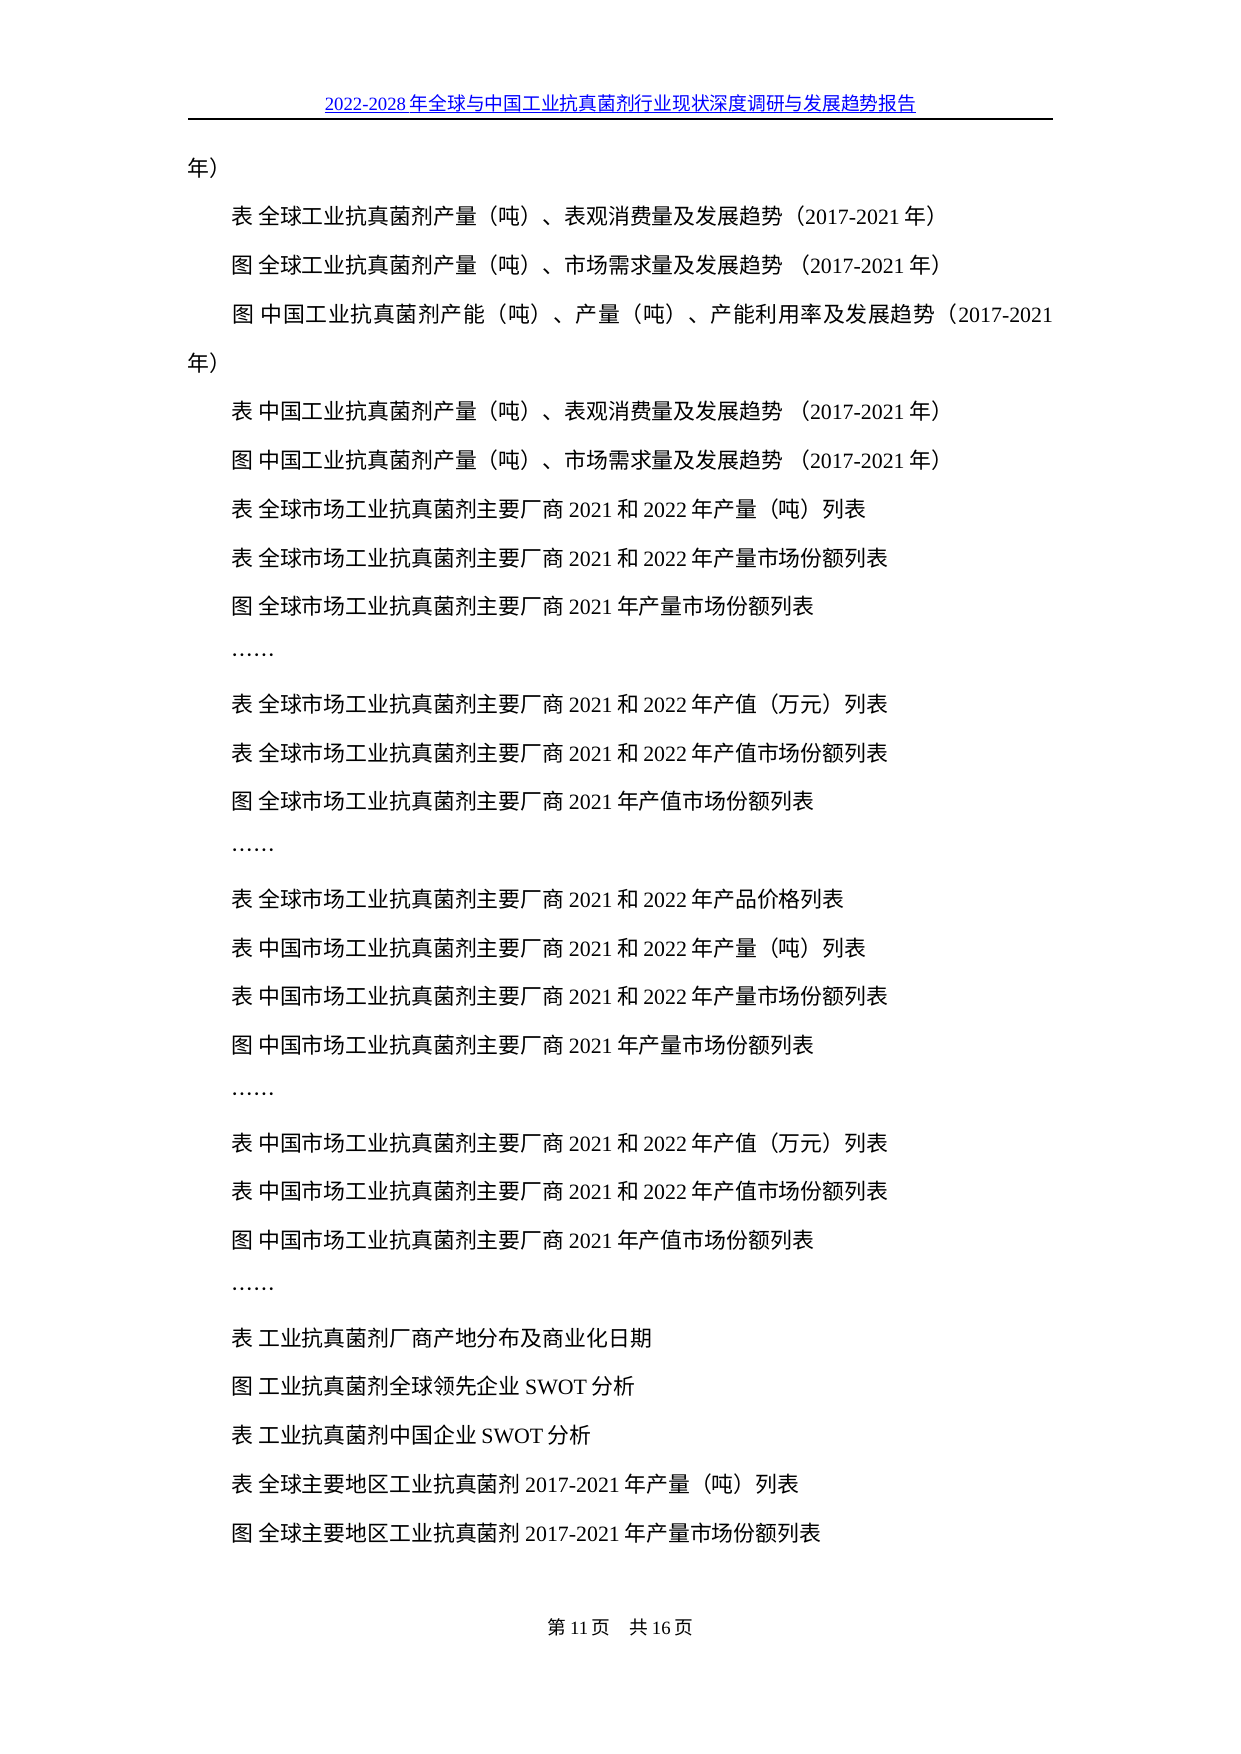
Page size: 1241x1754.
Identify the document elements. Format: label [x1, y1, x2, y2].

text [187, 150, 1053, 1548]
